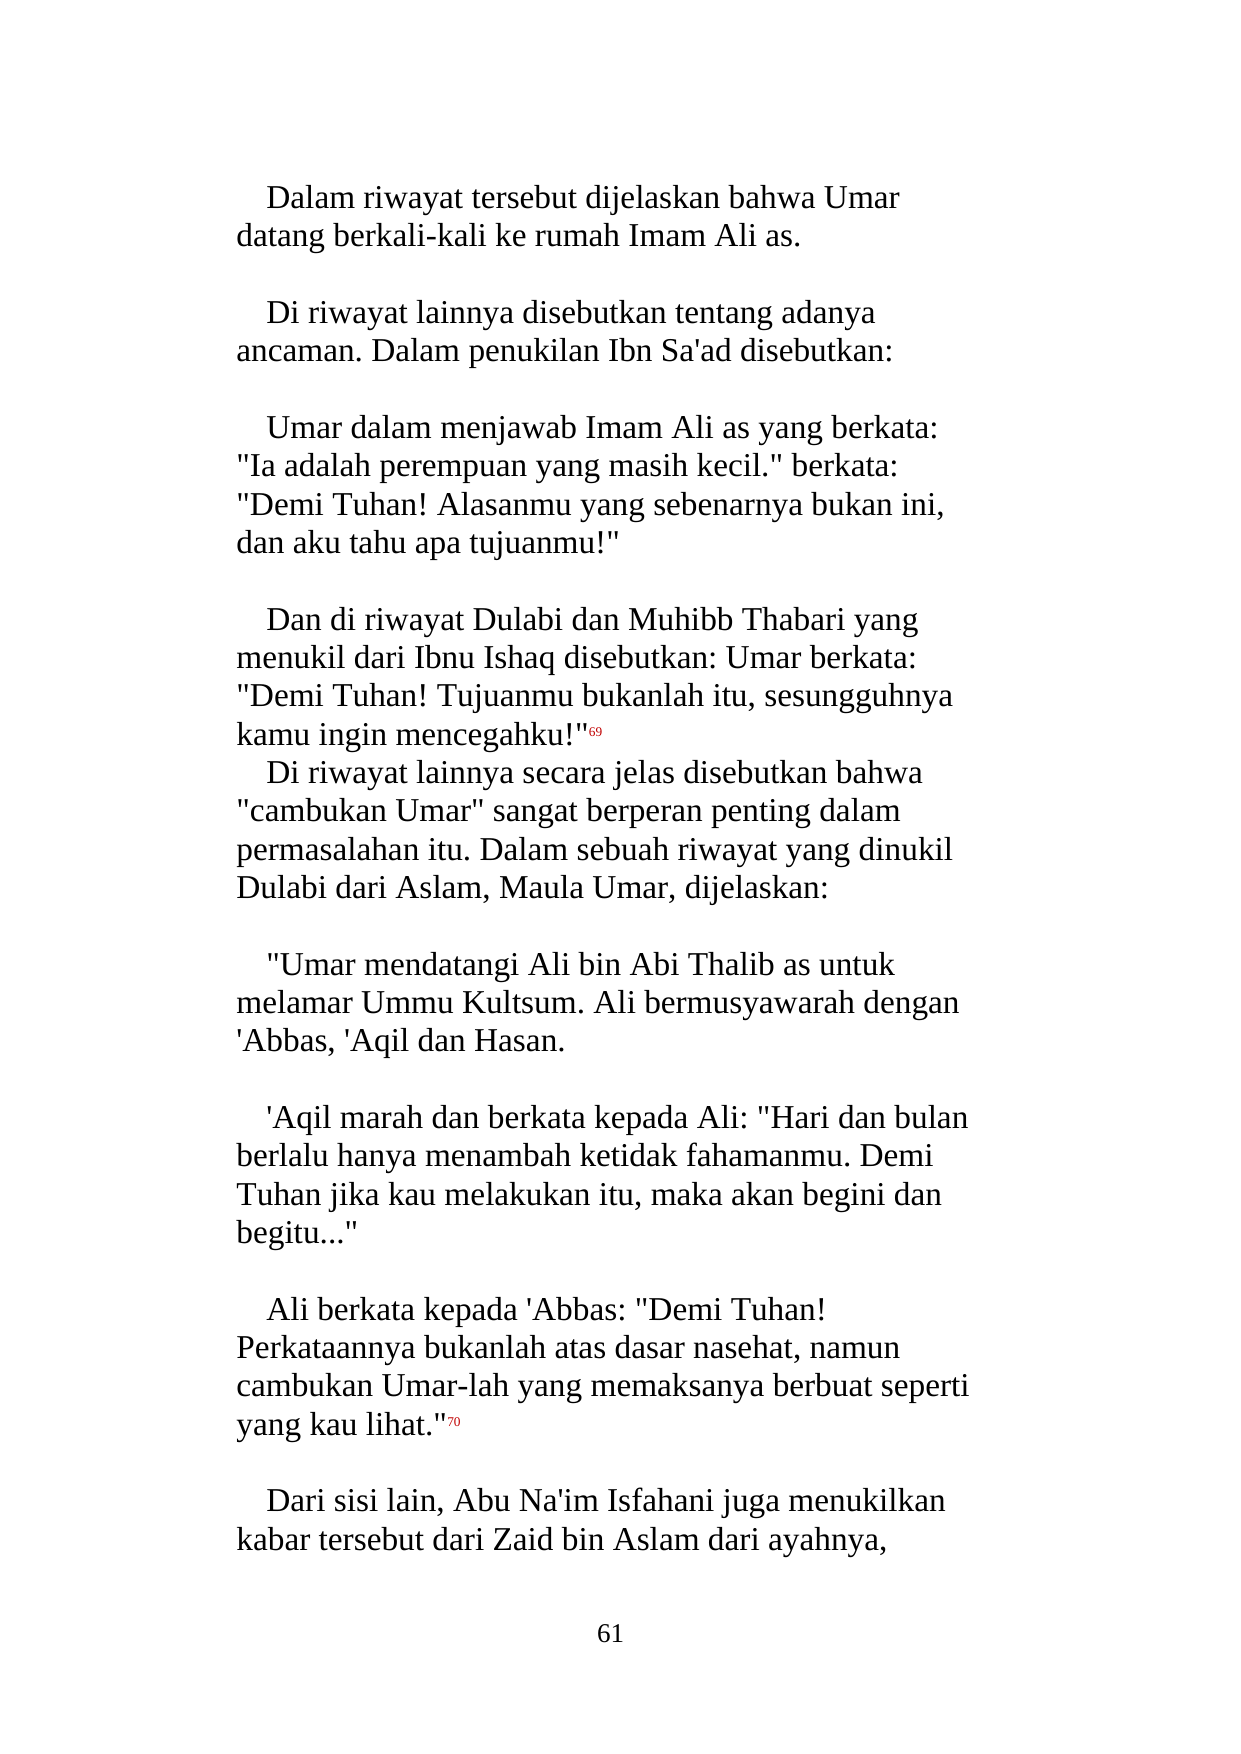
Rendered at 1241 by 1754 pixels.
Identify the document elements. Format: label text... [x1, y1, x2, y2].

text 'Aqil marah dan berkata kepada Ali: "Hari dan bulan berlalu hanya menambah ketidak fahamanmu. Demi Tuhan jika kau melakukan itu, maka akan begini dan begitu..." [236, 1097, 984, 1251]
text Ali berkata kepada 'Abbas: "Demi Tuhan! Perkataannya bukanlah atas dasar nasehat, namun cambukan Umar-lah yang memaksanya berbuat seperti yang kau lihat."70 [236, 1289, 984, 1442]
text "Umar mendatangi Ali bin Abi Thalib as untuk melamar Ummu Kultsum. Ali bermusyawarah dengan 'Abbas, 'Aqil dan Hasan. [236, 944, 984, 1059]
text Dalam riwayat tersebut dijelaskan bahwa Umar datang berkali-kali ke rumah Imam Ali as. [236, 177, 984, 254]
text Di riwayat lainnya disebutkan tentang adanya ancaman. Dalam penukilan Ibn Sa'ad disebutkan: [236, 292, 984, 369]
text Di riwayat lainnya secara jelas disebutkan bahwa "cambukan Umar" sangat berperan penting dalam permasalahan itu. Dalam sebuah riwayat yang dinukil Dulabi dari Aslam, Maula Umar, dijelaskan: [236, 752, 984, 906]
text Dan di riwayat Dulabi dan Muhibb Thabari yang menukil dari Ibnu Ishaq disebutkan: Umar berkata: "Demi Tuhan! Tujuanmu bukanlah itu, sesungguhnya kamu ingin mencegahku!"69 [236, 599, 984, 752]
text Umar dalam menjawab Imam Ali as yang berkata: "Ia adalah perempuan yang masih kecil." berkata: "Demi Tuhan! Alasanmu yang sebenarnya bukan ini, dan aku tahu apa tujuanmu!" [236, 407, 984, 561]
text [236, 1481, 984, 1557]
